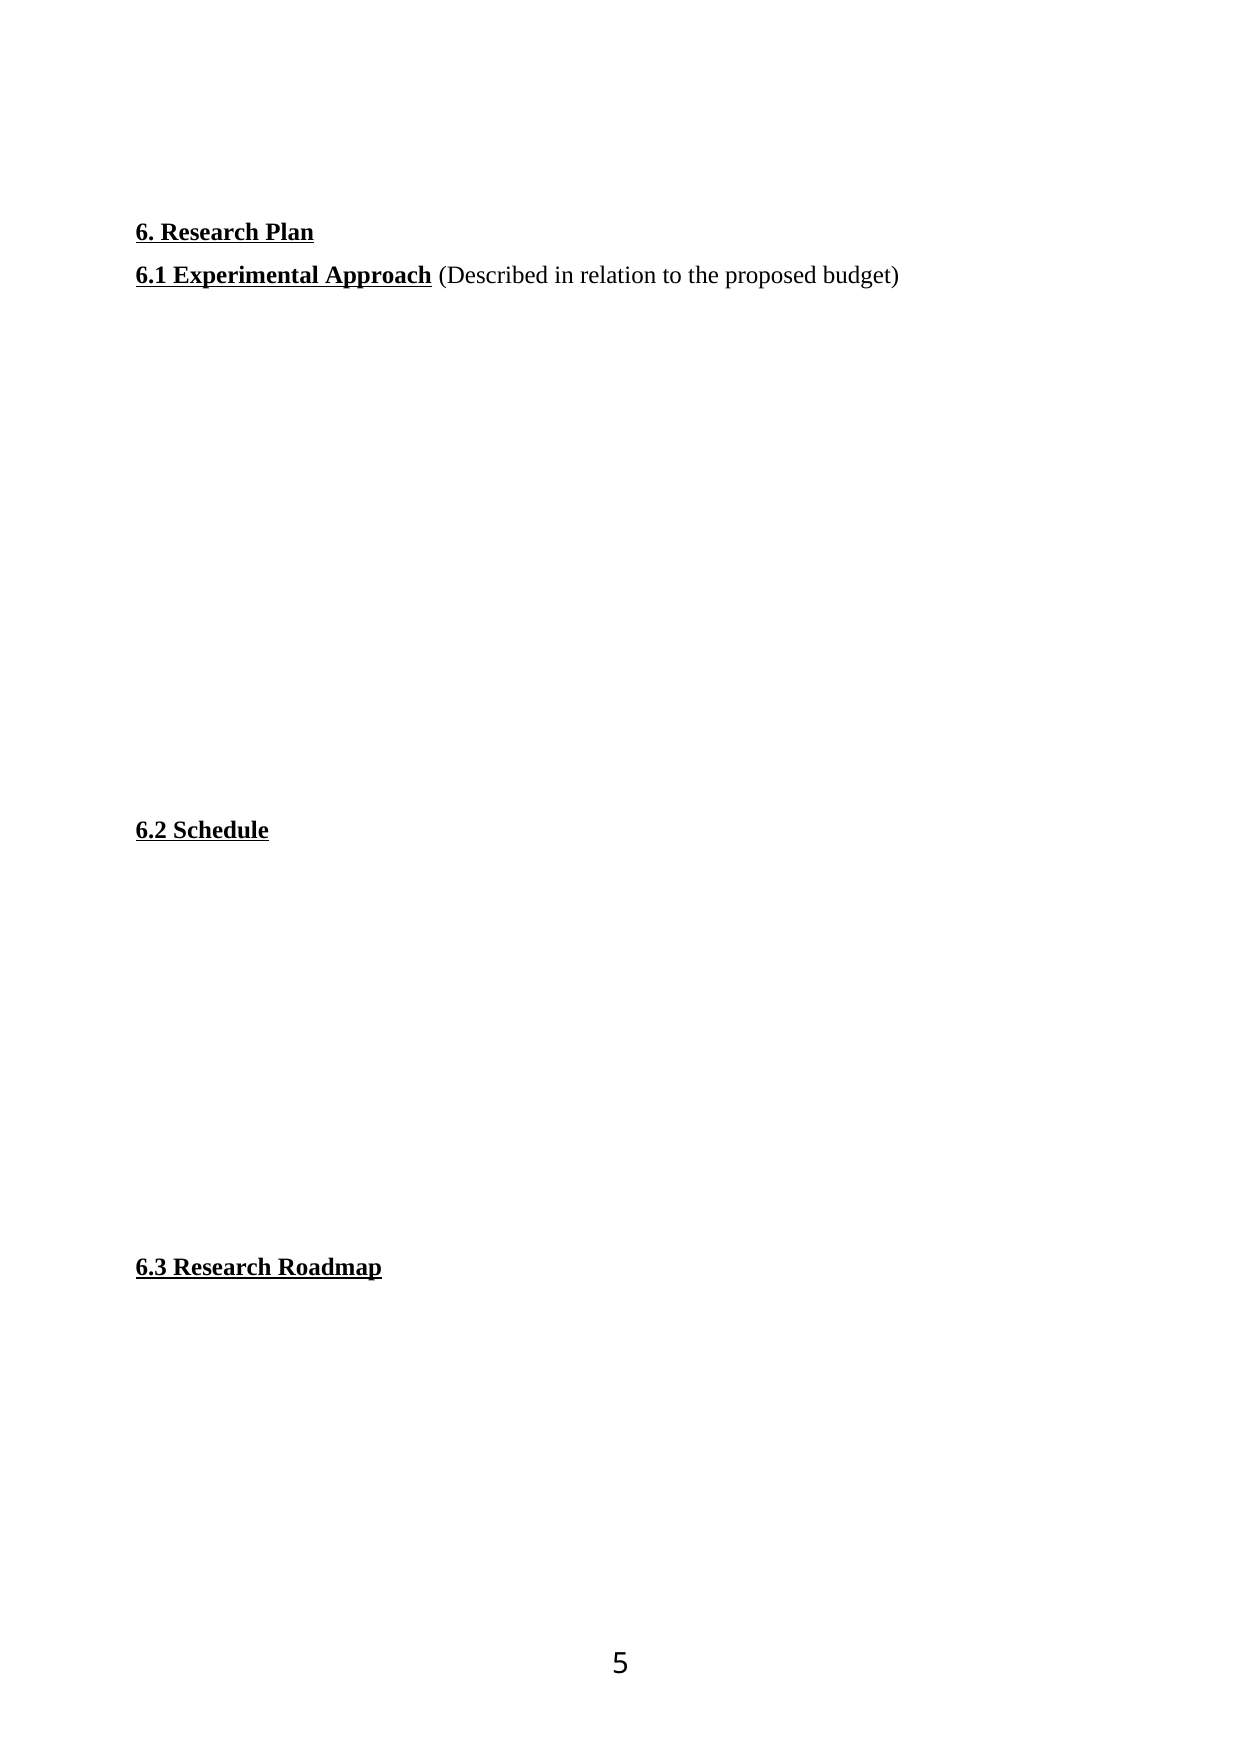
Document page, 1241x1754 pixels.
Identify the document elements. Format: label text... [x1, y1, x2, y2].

text 6.2 Schedule [135, 814, 1105, 844]
text 6.3 Research Roadmap [135, 1252, 1105, 1281]
text 6.1 Experimental Approach (Described in relation to the proposed budget) [135, 260, 1105, 289]
text 6. Research Plan [135, 217, 1105, 246]
